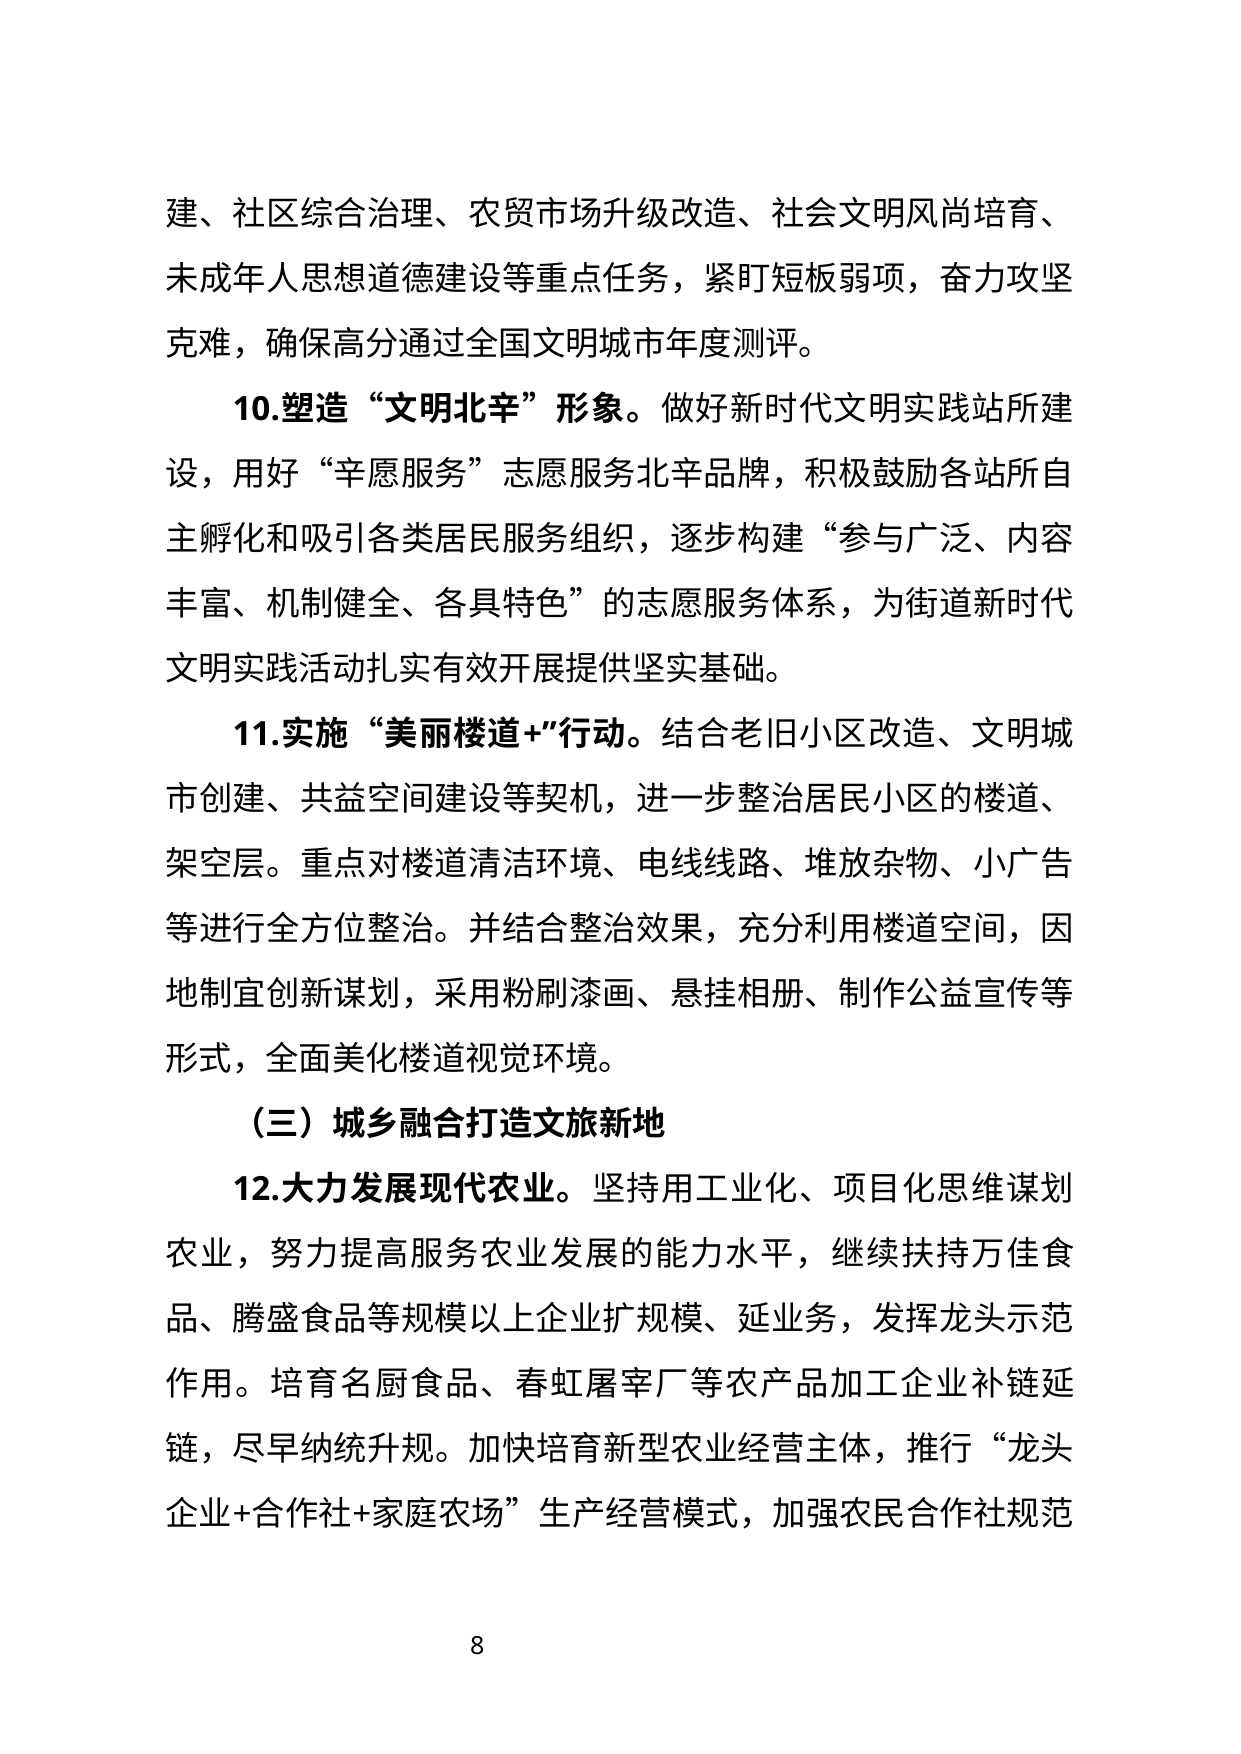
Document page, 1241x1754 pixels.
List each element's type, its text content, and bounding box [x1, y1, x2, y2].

text 10.塑造“文明北辛”形象。做好新时代文明实践站所建设，用好“辛愿服务”志愿服务北辛品牌，积极鼓励各站所自主孵化和吸引各类居民服务组织，逐步构建“参与广泛、内容丰富、机制健全、各具特色”的志愿服务体系，为街道新时代文明实践活动扎实有效开展提供坚实基础。 [165, 373, 1075, 698]
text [165, 1153, 1075, 1543]
text 11.实施“美丽楼道+”行动。结合老旧小区改造、文明城市创建、共益空间建设等契机，进一步整治居民小区的楼道、架空层。重点对楼道清洁环境、电线线路、堆放杂物、小广告等进行全方位整治。并结合整治效果，充分利用楼道空间，因地制宜创新谋划，采用粉刷漆画、悬挂相册、制作公益宣传等形式，全面美化楼道视觉环境。 [165, 698, 1075, 1088]
text （三）城乡融合打造文旅新地 [165, 1088, 1075, 1153]
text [165, 178, 1075, 373]
